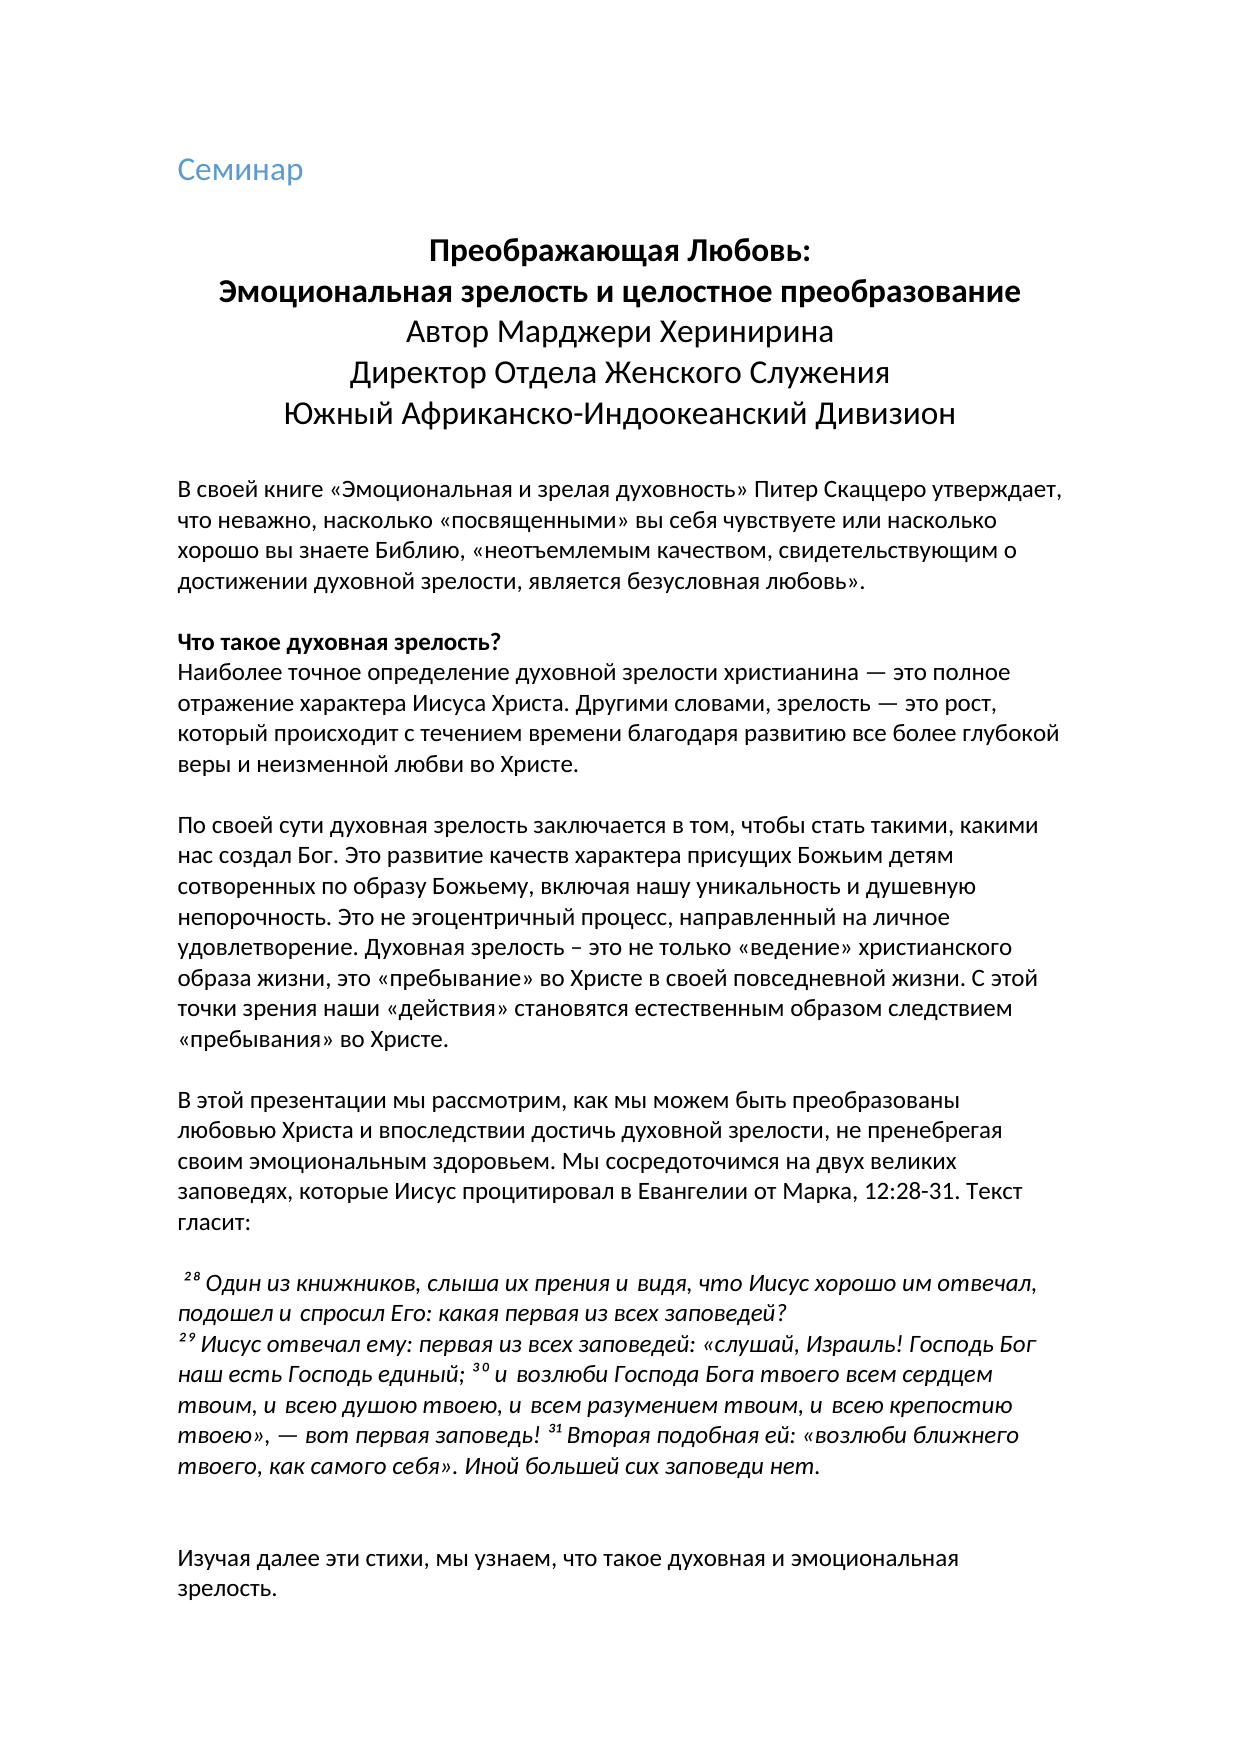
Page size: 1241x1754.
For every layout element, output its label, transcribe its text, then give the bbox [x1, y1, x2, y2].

text ²⁹ Иисус отвечал ему: первая из всех заповедей: «слушай, Израиль! Господь Бог наш есть Господь единый; ³⁰ и возлюби Господа Бога твоего всем сердцем твоим, и всею душою твоею, и всем разумением твоим, и всею крепостию твоею», — вот первая заповедь! ³¹ Вторая подобная ей: «возлюби ближнего твоего, как самого себя». Иной большей сих заповеди нет. [177, 1328, 1063, 1481]
text Автор Марджери Херинирина [177, 311, 1063, 351]
text Семинар [177, 148, 1063, 188]
text Изучая далее эти стихи, мы узнаем, что такое духовная и эмоциональная зрелость. [177, 1542, 1063, 1603]
text ²⁸ Один из книжников, слыша их прения и видя, что Иисус хорошо им отвечал, подошел и спросил Его: какая первая из всех заповедей? [177, 1267, 1063, 1328]
text В своей книге «Эмоциональная и зрелая духовность» Питер Скаццеро утверждает, что неважно, насколько «посвященными» вы себя чувствуете или насколько хорошо вы знаете Библию, «неотъемлемым качеством, свидетельствующим о достижении духовной зрелости, является безусловная любовь». [177, 473, 1063, 596]
text Южный Африканско-Индоокеанский Дивизион [177, 392, 1063, 433]
text Наиболее точное определение духовной зрелости христианина — это полное отражение характера Иисуса Христа. Другими словами, зрелость — это рост, который происходит с течением времени благодаря развитию все более глубокой веры и неизменной любви во Христе. [177, 657, 1063, 779]
text По своей сути духовная зрелость заключается в том, чтобы стать такими, какими нас создал Бог. Это развитие качеств характера присущих Божьим детям сотворенных по образу Божьему, включая нашу уникальность и душевную непорочность. Это не эгоцентричный процесс, направленный на личное удовлетворение. Духовная зрелость – это не только «ведение» христианского образа жизни, это «пребывание» во Христе в своей повседневной жизни. С этой точки зрения наши «действия» становятся естественным образом следствием «пребывания» во Христе. [177, 809, 1063, 1053]
text Что такое духовная зрелость? [177, 626, 1063, 657]
text Директор Отдела Женского Служения [177, 351, 1063, 392]
text В этой презентации мы рассмотрим, как мы можем быть преобразованы любовью Христа и впоследствии достичь духовной зрелости, не пренебрегая своим эмоциональным здоровьем. Мы сосредоточимся на двух великих заповедях, которые Иисус процитировал в Евангелии от Марка, 12:28-31. Текст гласит: [177, 1084, 1063, 1236]
text Преображающая Любовь: [177, 229, 1063, 270]
text Эмоциональная зрелость и целостное преобразование [177, 270, 1063, 311]
